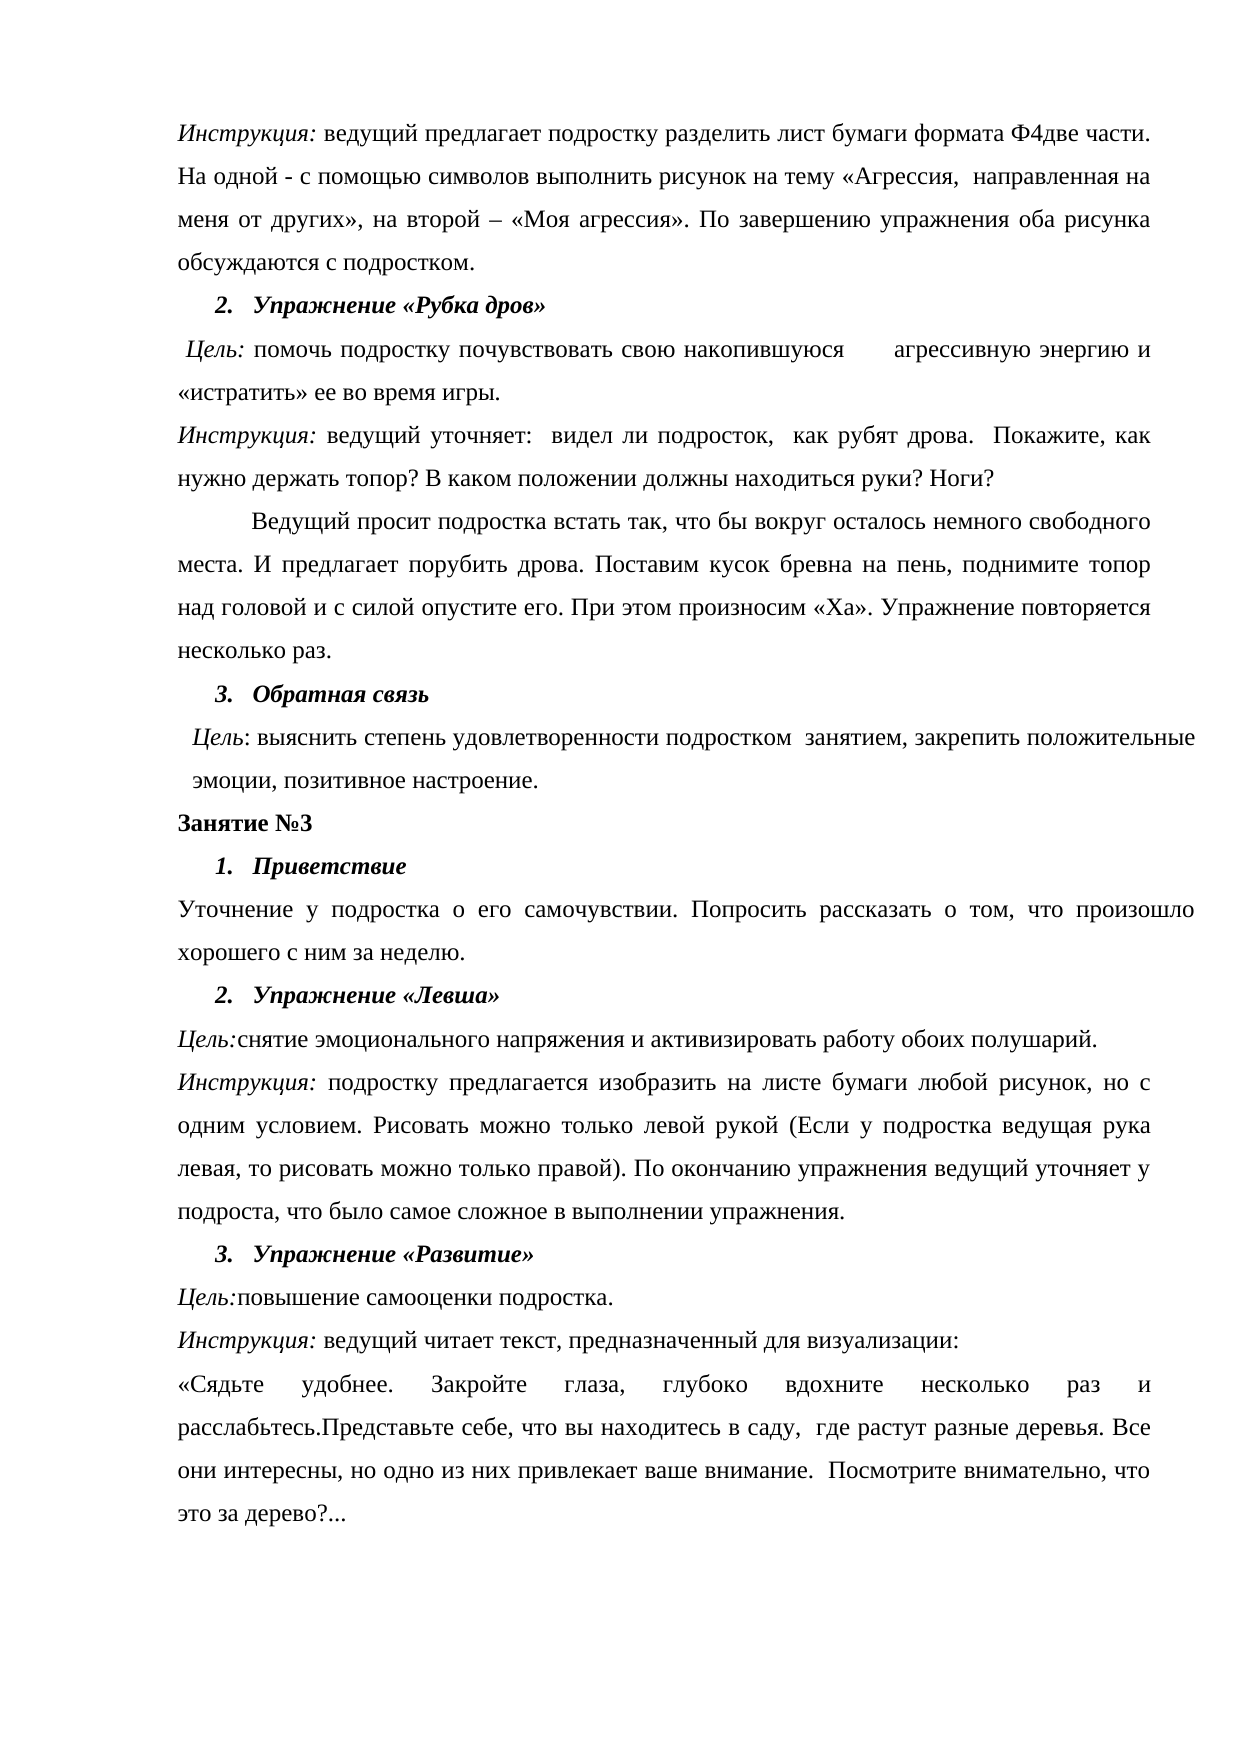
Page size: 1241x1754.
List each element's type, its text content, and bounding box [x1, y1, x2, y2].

text Занятие №3 [177, 808, 1196, 837]
list Упражнение «Рубка дров» [215, 291, 1152, 319]
list Цель:снятие эмоционального напряжения и активизировать работу обоих полушарий. [177, 1024, 1196, 1052]
list Упражнение «Левша» [215, 981, 1152, 1009]
list Инструкция: подростку предлагается изобразить на листе бумаги любой рисунок, но с одним условием. Рисовать можно только левой рукой (Если у подростка ведущая рука левая, то рисовать можно только правой). По окончанию упражнения ведущий уточняет у подроста, что было самое сложное в выполнении упражнения. [177, 1067, 1152, 1225]
text Инструкция: ведущий уточняет: видел ли подросток, как рубят дрова. Покажите, как нужно держать топор? В каком положении должны находиться руки? Ноги? [177, 420, 1152, 492]
list Приветствие [215, 851, 1196, 880]
text Цель: помочь подростку почувствовать свою накопившуюся агрессивную энергию и «истратить» ее во время игры. [177, 334, 1152, 406]
list «Сядьте удобнее. Закройте глаза, глубоко вдохните несколько раз и расслабьтесь.Представьте себе, что вы находитесь в саду, где растут разные деревья. Все они интересны, но одно из них привлекает ваше внимание. Посмотрите внимательно, что это за дерево?... [177, 1369, 1152, 1527]
list Уточнение у подростка о его самочувствии. Попросить рассказать о том, что произошло хорошего с ним за неделю. [177, 894, 1196, 966]
list Цель: выяснить степень удовлетворенности подростком занятием, закрепить положительные эмоции, позитивное настроение. [192, 722, 1196, 794]
text Ведущий просит подростка встать так, что бы вокруг осталось немного свободного места. И предлагает порубить дрова. Поставим кусок бревна на пень, поднимите топор над головой и с силой опустите его. При этом произносим «Ха». Упражнение повторяется несколько раз. [177, 506, 1152, 664]
list Инструкция: ведущий читает текст, предназначенный для визуализации: [177, 1326, 1152, 1354]
text Цель:повышение самооценки подростка. [177, 1282, 1152, 1311]
list Обратная связь [215, 679, 1196, 707]
text Инструкция: ведущий предлагает подростку разделить лист бумаги формата Ф4две части. На одной - с помощью символов выполнить рисунок на тему «Агрессия, направленная на меня от других», на второй – «Моя агрессия». По завершению упражнения оба рисунка обсуждаются с подростком. [177, 118, 1152, 276]
list Упражнение «Развитие» [215, 1239, 1152, 1268]
